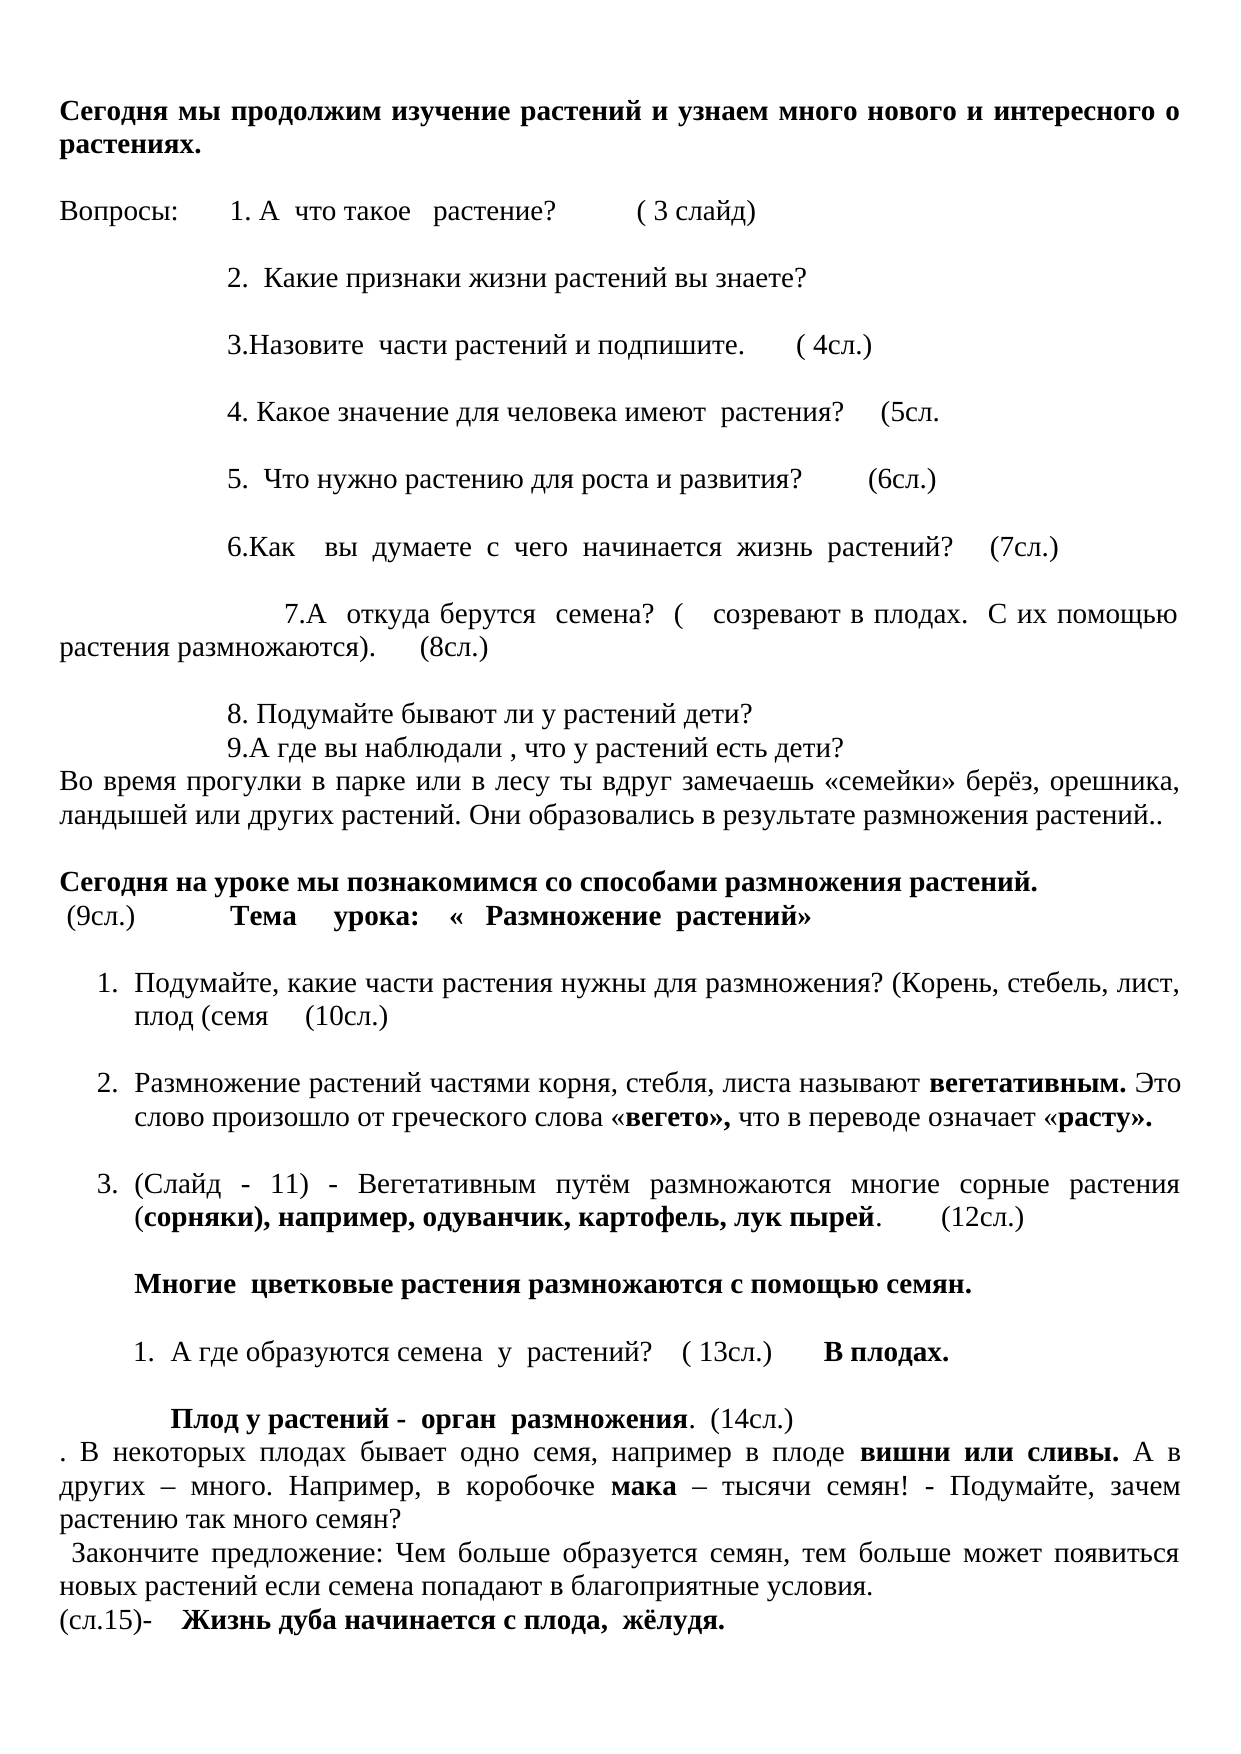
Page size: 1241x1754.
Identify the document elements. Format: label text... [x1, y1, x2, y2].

text Во время прогулки в парке или в лесу ты вдруг замечаешь «семейки» берёз, орешника, ландышей или других растений. Они образовались в результате размножения растений.. [59, 763, 1181, 831]
text Закончите предложение: Чем больше образуется семян, тем больше может появиться новых растений если семена попадают в благоприятные условия. [59, 1535, 1181, 1602]
text Вопросы: 1. А что такое растение? ( 3 слайд) [59, 193, 1181, 227]
text 2. Какие признаки жизни растений вы знаете? [59, 260, 1181, 294]
text 3.Назовите части растений и подпишите. ( 4сл.) [59, 327, 1181, 361]
list А где образуются семена у растений? ( 13сл.) В плодах. [133, 1334, 1181, 1367]
text 8. Подумайте бывают ли у растений дети? [59, 696, 1181, 730]
text 7.А откуда берутся семена? ( созревают в плодах. С их помощью растения размножаются). (8сл.) [59, 596, 1181, 663]
text (сл.15)- Жизнь дуба начинается с плода, жёлудя. [59, 1602, 1181, 1636]
text 5. Что нужно растению для роста и развития? (6сл.) [59, 462, 1181, 495]
text 9.А где вы наблюдали , что у растений есть дети? [59, 730, 1181, 763]
list Размножение растений частями корня, стебля, листа называют вегетативным. Это слово произошло от греческого слова «вегето», что в переводе означает «расту». [97, 1065, 1181, 1132]
list (Слайд - 11) - Вегетативным путём размножаются многие сорные растения (сорняки), например, одуванчик, картофель, лук пырей. (12сл.) [97, 1166, 1181, 1233]
text (9сл.) Тема урока: « Размножение растений» [59, 898, 1181, 931]
list Многие цветковые растения размножаются с помощью семян. [134, 1267, 1181, 1300]
text 4. Какое значение для человека имеют растения? (5сл. [59, 394, 1181, 428]
text 6.Как вы думаете с чего начинается жизнь растений? (7сл.) [59, 529, 1181, 562]
text Сегодня на уроке мы познакомимся со способами размножения растений. [59, 864, 1181, 898]
text . В некоторых плодах бывает одно семя, например в плоде вишни или сливы. А в других – много. Например, в коробочке мака – тысячи семян! - Подумайте, зачем растению так много семян? [59, 1434, 1181, 1535]
list Подумайте, какие части растения нужны для размножения? (Корень, стебель, лист, плод (семя (10сл.) [97, 965, 1181, 1032]
text Сегодня мы продолжим изучение растений и узнаем много нового и интересного о растениях. [59, 93, 1181, 160]
list Плод у растений - орган размножения. (14сл.) [170, 1401, 1181, 1434]
